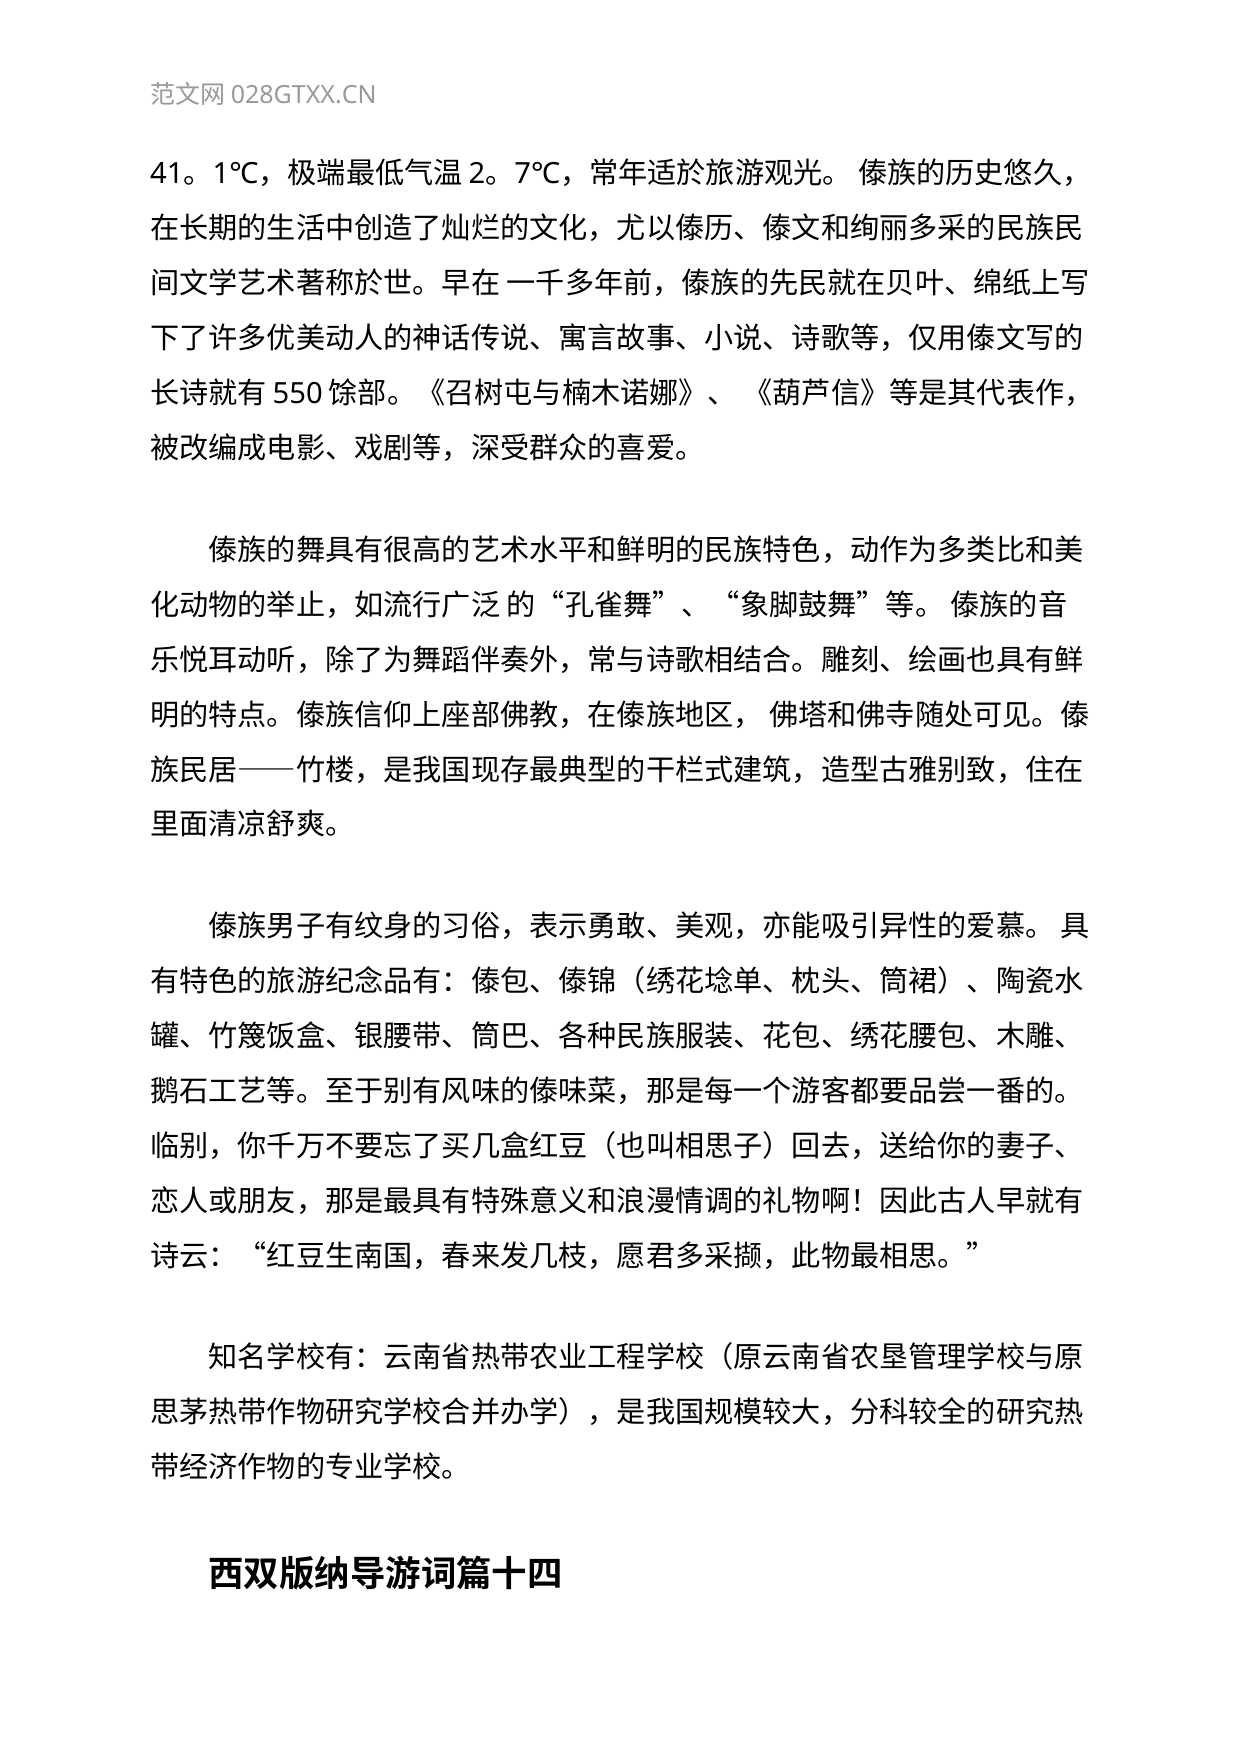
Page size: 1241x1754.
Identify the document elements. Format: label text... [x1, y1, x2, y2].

text 傣族的舞具有很高的艺术水平和鲜明的民族特色，动作为多类比和美化动物的举止，如流行广泛 的“孔雀舞”、“象脚鼓舞”等。 傣族的音乐悦耳动听，除了为舞蹈伴奏外，常与诗歌相结合。雕刻、绘画也具有鲜明的特点。傣族信仰上座部佛教，在傣族地区， 佛塔和佛寺随处可见。傣族民居——竹楼，是我国现存最典型的干栏式建筑，造型古雅别致，住在里面清凉舒爽。 [150, 526, 1090, 843]
text 西双版纳导游词篇十四 [150, 1545, 1090, 1597]
text 傣族男子有纹身的习俗，表示勇敢、美观，亦能吸引异性的爱慕。 具有特色的旅游纪念品有：傣包、傣锦（绣花埝单、枕头、筒裙）、陶瓷水罐、竹篾饭盒、银腰带、筒巴、各种民族服装、花包、绣花腰包、木雕、鹅石工艺等。至于别有风味的傣味菜，那是每一个游客都要品尝一番的。临别，你千万不要忘了买几盒红豆（也叫相思子）回去，送给你的妻子、恋人或朋友，那是最具有特殊意义和浪漫情调的礼物啊！因此古人早就有诗云：“红豆生南国，春来发几枝，愿君多采撷，此物最相思。” [150, 903, 1090, 1274]
text 知名学校有：云南省热带农业工程学校（原云南省农垦管理学校与原思茅热带作物研究学校合并办学），是我国规模较大，分科较全的研究热带经济作物的专业学校。 [150, 1334, 1090, 1486]
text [150, 150, 1090, 467]
